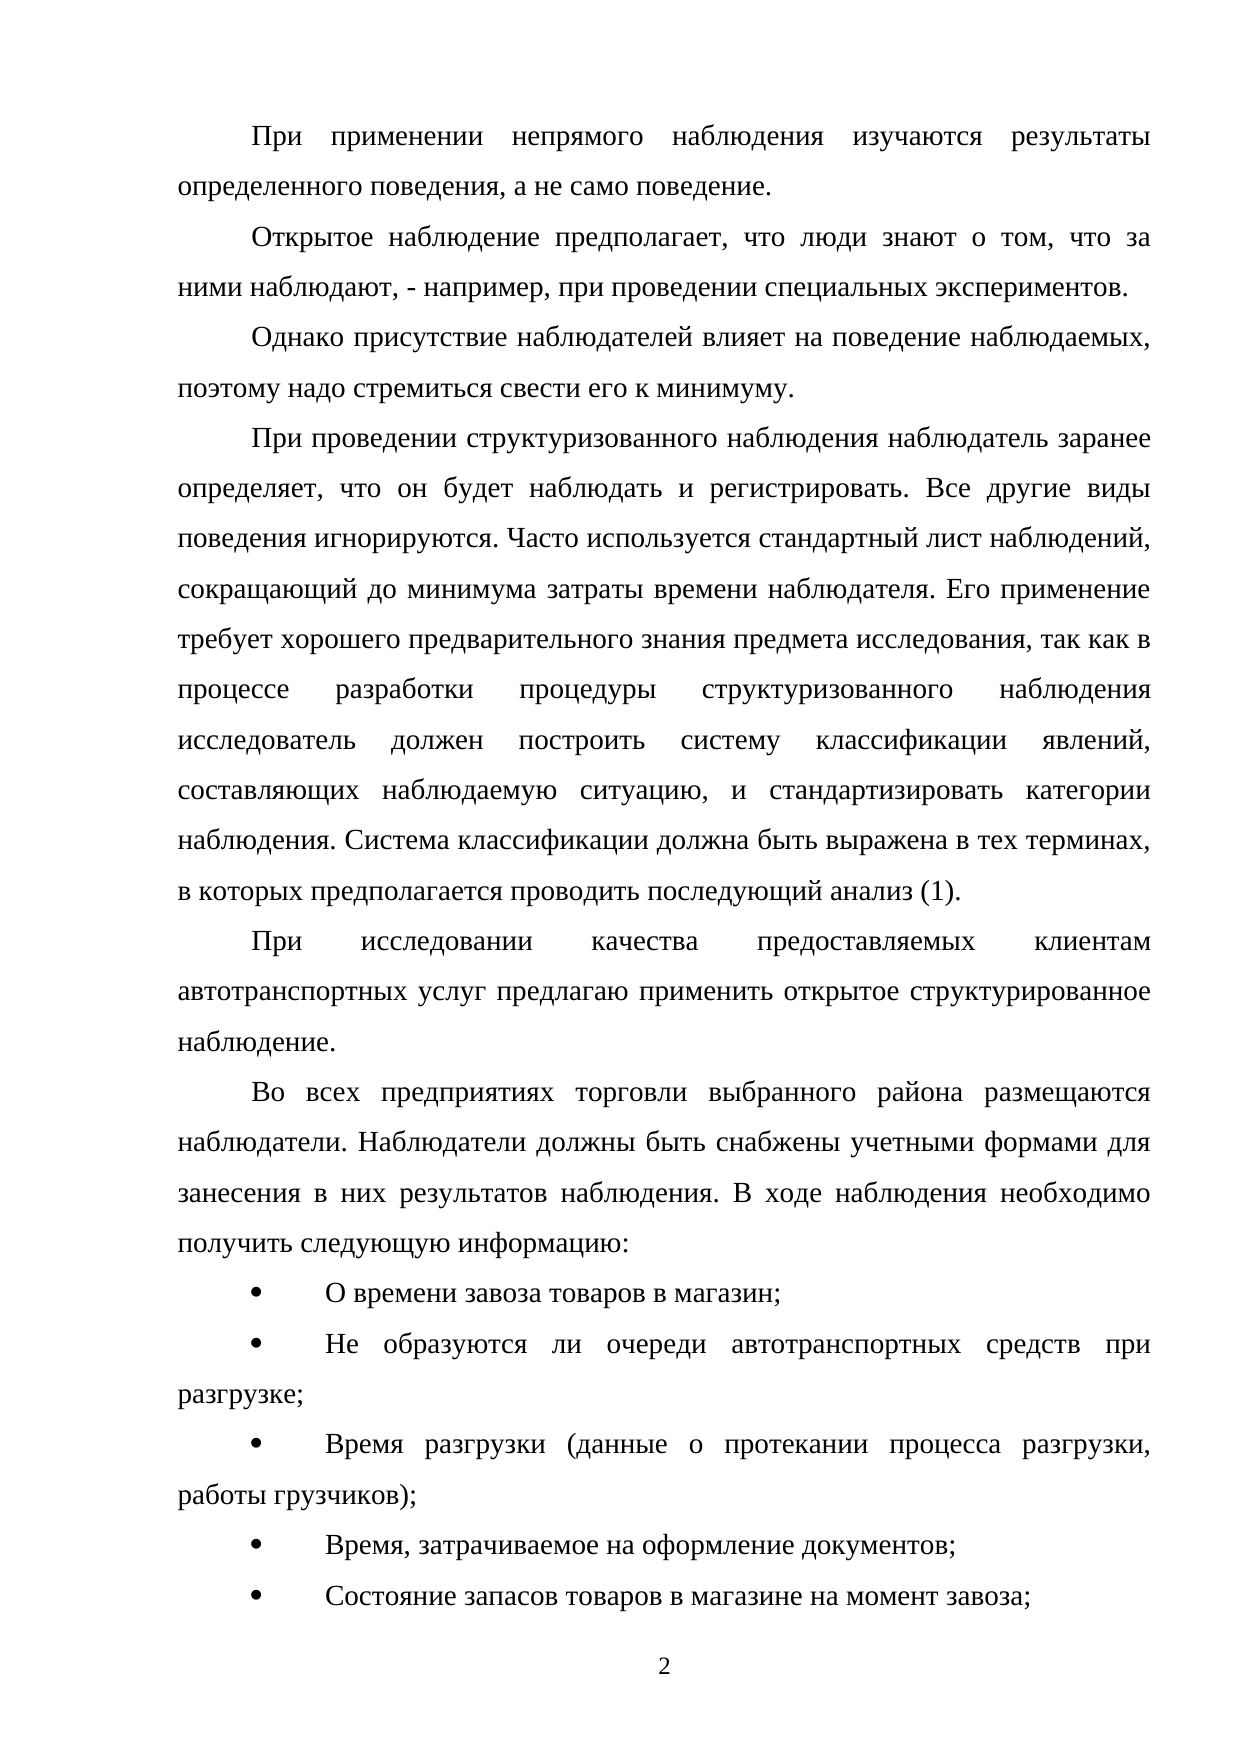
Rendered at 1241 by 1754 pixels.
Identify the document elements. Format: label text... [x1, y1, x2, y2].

list Не образуются ли очереди автотранспортных средств при разгрузке; [177, 1326, 1152, 1410]
list Состояние запасов товаров в магазине на момент завоза; [177, 1578, 1152, 1611]
text При применении непрямого наблюдения изучаются результаты определенного поведения, а не само поведение. [177, 118, 1152, 202]
list О времени завоза товаров в магазин; [177, 1275, 1152, 1309]
list Время, затрачиваемое на оформление документов; [177, 1527, 1152, 1561]
text Во всех предприятиях торговли выбранного района размещаются наблюдатели. Наблюдатели должны быть снабжены учетными формами для занесения в них результатов наблюдения. В ходе наблюдения необходимо получить следующую информацию: [177, 1074, 1152, 1258]
text При исследовании качества предоставляемых клиентам автотранспортных услуг предлагаю применить открытое структурированное наблюдение. [177, 923, 1152, 1057]
list Время разгрузки (данные о протекании процесса разгрузки, работы грузчиков); [177, 1426, 1152, 1510]
text При проведении структуризованного наблюдения наблюдатель заранее определяет, что он будет наблюдать и регистрировать. Все другие виды поведения игнорируются. Часто используется стандартный лист наблюдений, сокращающий до минимума затраты времени наблюдателя. Его применение требует хорошего предварительного знания предмета исследования, так как в процессе разработки процедуры структуризованного наблюдения исследователь должен построить систему классификации явлений, составляющих наблюдаемую ситуацию, и стандартизировать категории наблюдения. Система классификации должна быть выражена в тех терминах, в которых предполагается проводить последующий анализ (1). [177, 420, 1152, 906]
text Однако присутствие наблюдателей влияет на поведение наблюдаемых, поэтому надо стремиться свести его к минимуму. [177, 319, 1152, 403]
text Открытое наблюдение предполагает, что люди знают о том, что за ними наблюдают, - например, при проведении специальных экспериментов. [177, 219, 1152, 303]
